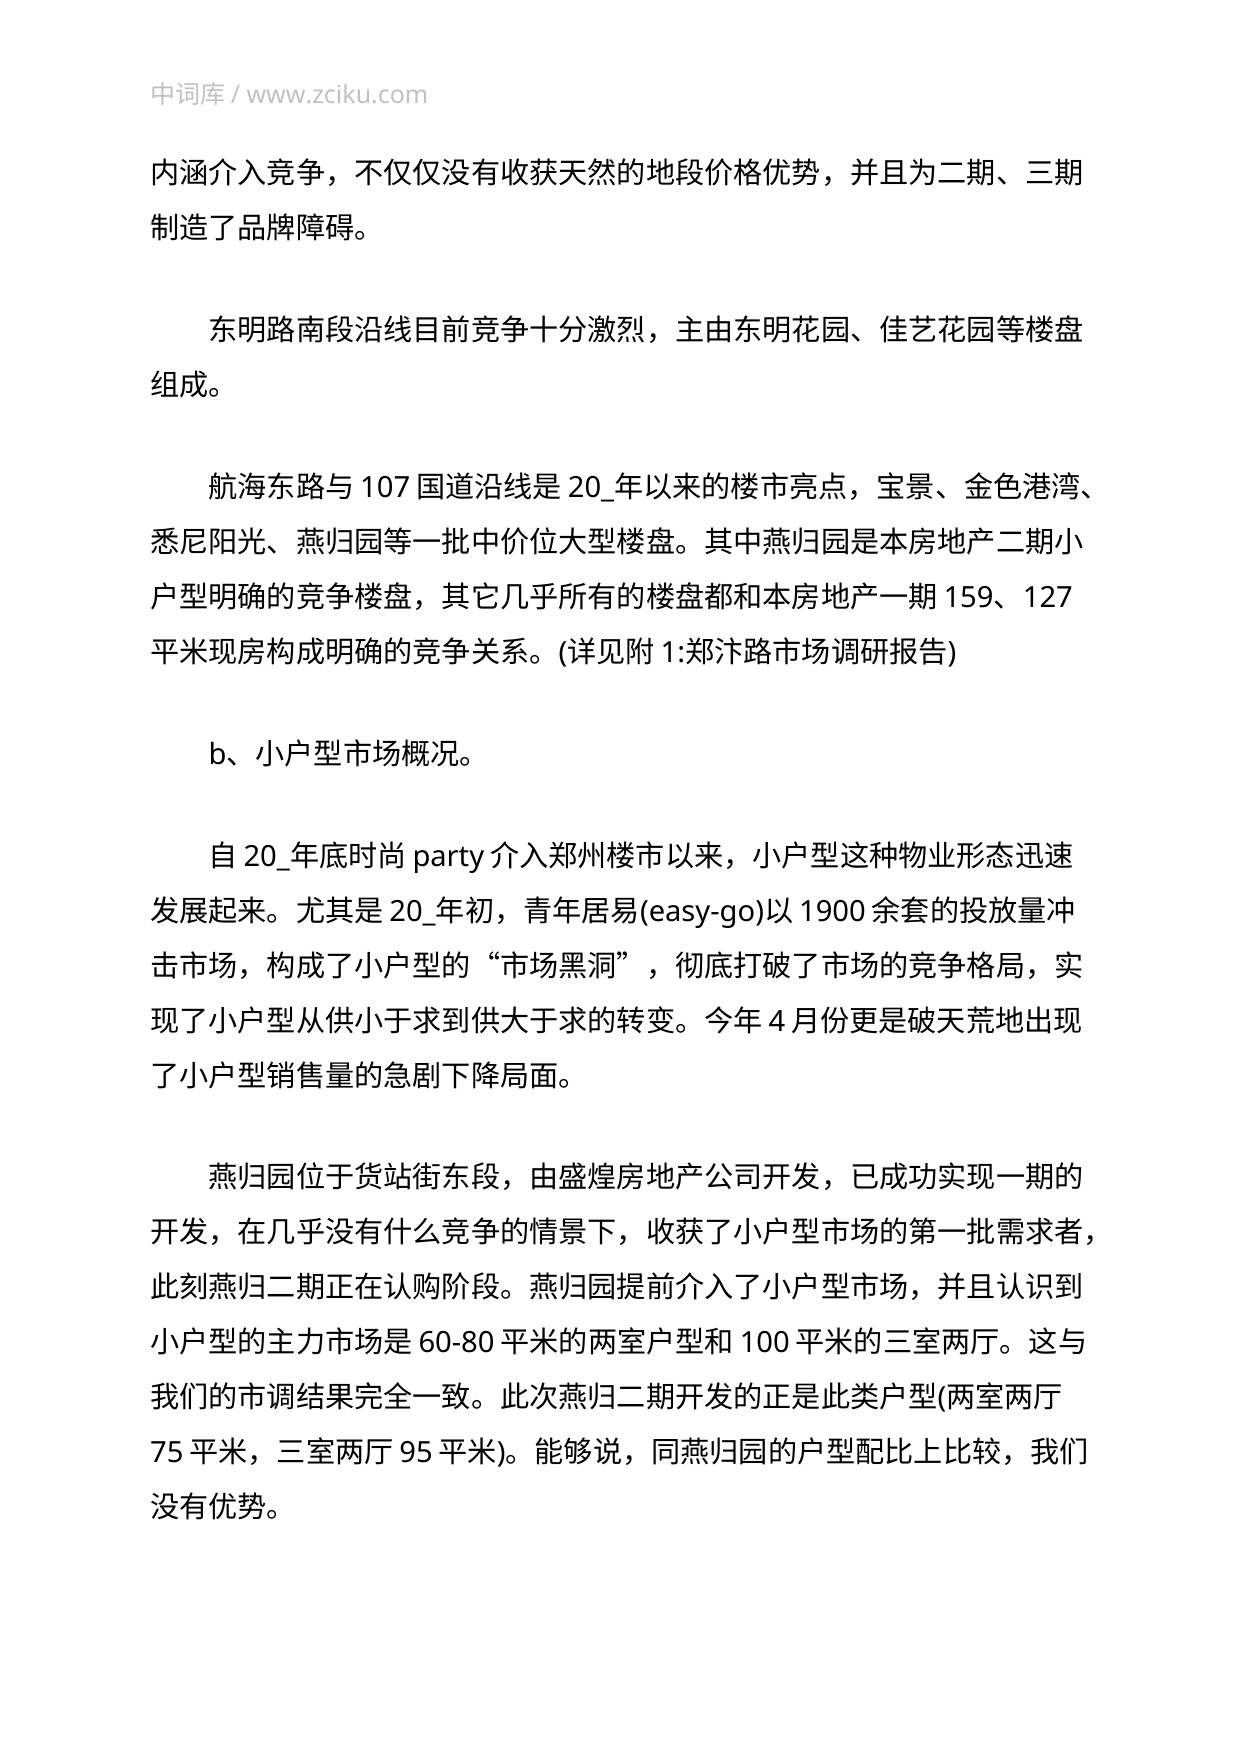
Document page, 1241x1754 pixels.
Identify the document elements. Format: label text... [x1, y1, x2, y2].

text 东明路南段沿线目前竞争十分激烈，主由东明花园、佳艺花园等楼盘组成。 [150, 307, 1090, 404]
text 航海东路与107国道沿线是20_年以来的楼市亮点，宝景、金色港湾、悉尼阳光、燕归园等一批中价位大型楼盘。其中燕归园是本房地产二期小户型明确的竞争楼盘，其它几乎所有的楼盘都和本房地产一期159、127平米现房构成明确的竞争关系。(详见附1:郑汴路市场调研报告) [150, 463, 1090, 671]
text b、小户型市场概况。 [150, 730, 1090, 773]
text 燕归园位于货站街东段，由盛煌房地产公司开发，已成功实现一期的开发，在几乎没有什么竞争的情景下，收获了小户型市场的第一批需求者，此刻燕归二期正在认购阶段。燕归园提前介入了小户型市场，并且认识到小户型的主力市场是60-80平米的两室户型和100平米的三室两厅。这与我们的市调结果完全一致。此次燕归二期开发的正是此类户型(两室两厅75平米，三室两厅95平米)。能够说，同燕归园的户型配比上比较，我们没有优势。 [150, 1154, 1090, 1526]
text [150, 150, 1090, 247]
text 自20_年底时尚party介入郑州楼市以来，小户型这种物业形态迅速发展起来。尤其是20_年初，青年居易(easy-go)以1900余套的投放量冲击市场，构成了小户型的“市场黑洞”，彻底打破了市场的竞争格局，实现了小户型从供小于求到供大于求的转变。今年4月份更是破天荒地出现了小户型销售量的急剧下降局面。 [150, 832, 1090, 1094]
